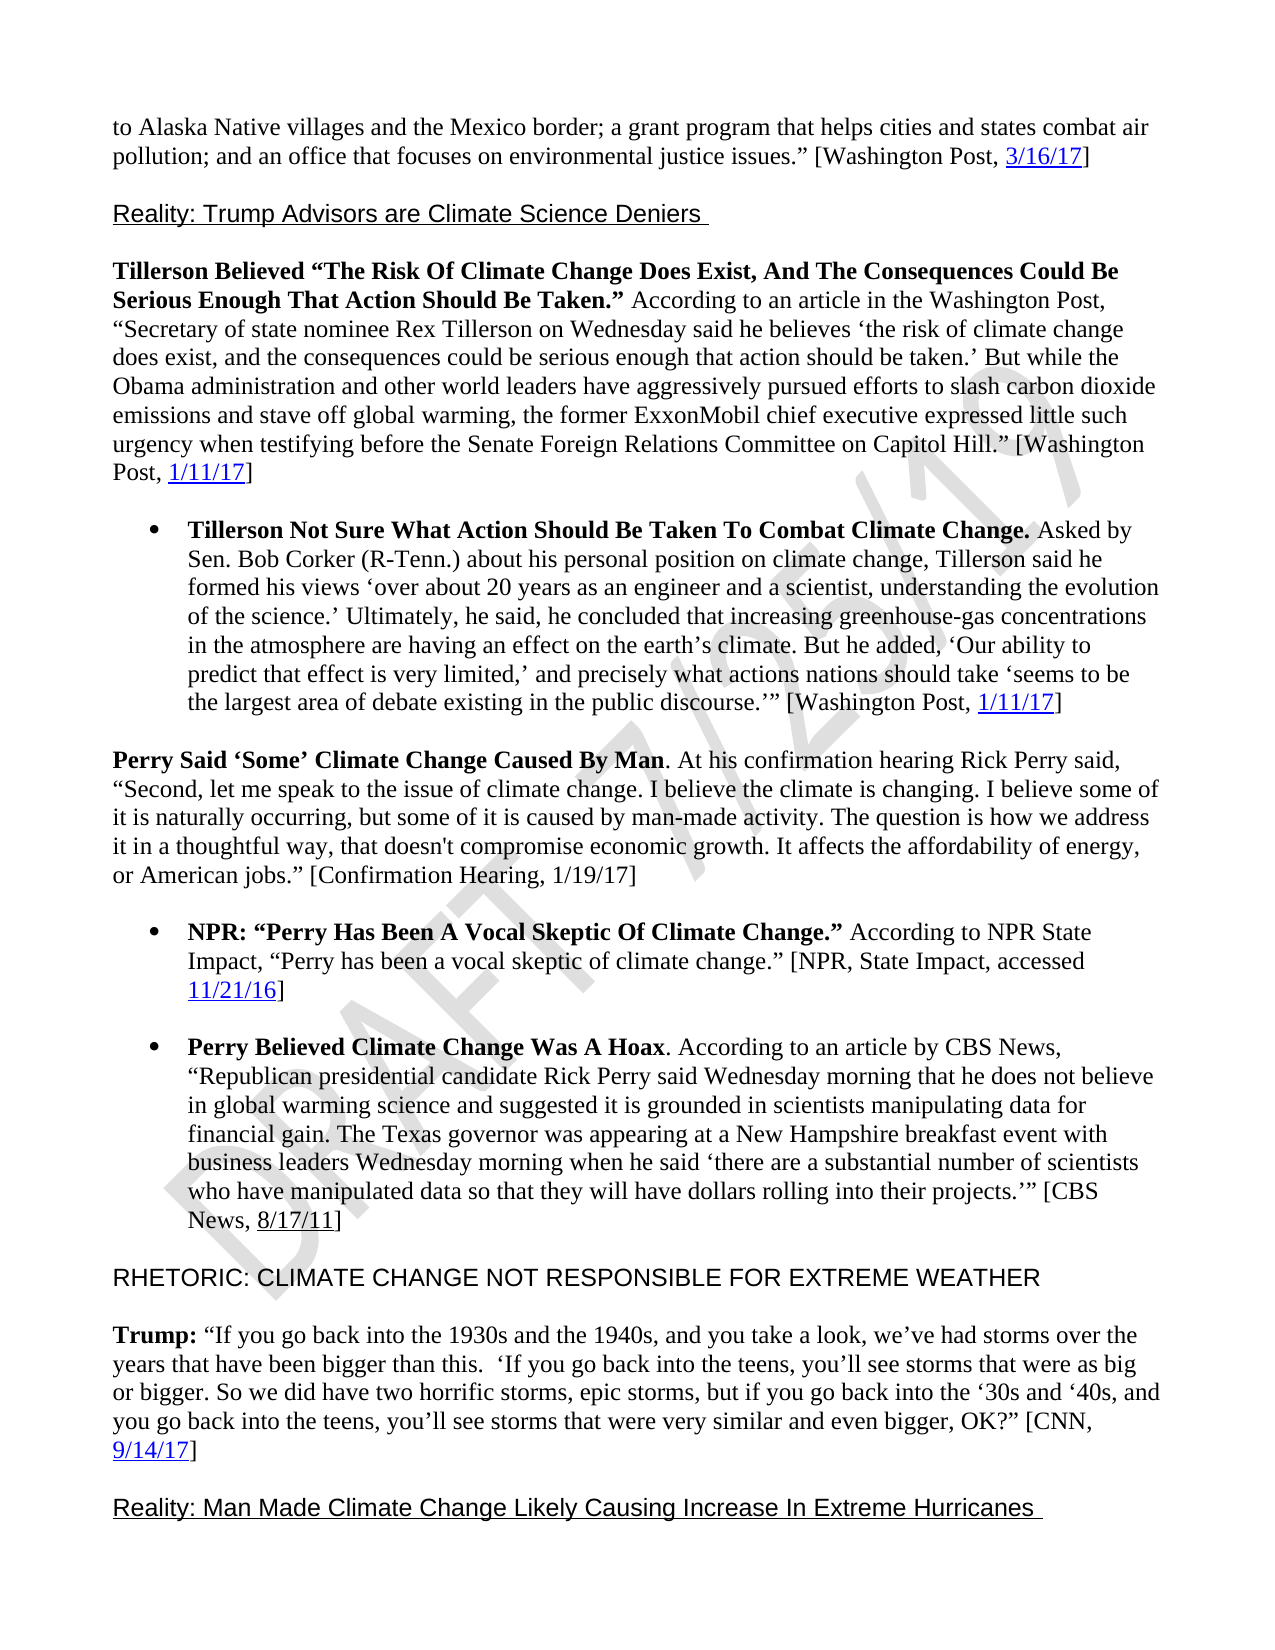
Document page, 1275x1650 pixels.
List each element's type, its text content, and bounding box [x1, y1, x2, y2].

subtitle Reality: Man Made Climate Change Likely Causing Increase In Extreme Hurricanes [112, 1492, 1162, 1521]
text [112, 112, 1162, 170]
list Tillerson Not Sure What Action Should Be Taken To Combat Climate Change. Asked by Sen. Bob Corker (R-Tenn.) about his personal position on climate change, Tillerson said he formed his views ‘over about 20 years as an engineer and a scientist, understanding the evolution of the science.’ Ultimately, he said, he concluded that increasing greenhouse-gas concentrations in the atmosphere are having an effect on the earth’s climate. But he added, ‘Our ability to predict that effect is very limited,’ and precisely what actions nations should take ‘seems to be the largest area of debate existing in the public discourse.’” [Washington Post, 1/11/17] [150, 515, 1162, 716]
text Tillerson Believed “The Risk Of Climate Change Does Exist, And The Consequences Could Be Serious Enough That Action Should Be Taken.” According to an article in the Washington Post, “Secretary of state nominee Rex Tillerson on Wednesday said he believes ‘the risk of climate change does exist, and the consequences could be serious enough that action should be taken.’ But while the Obama administration and other world leaders have aggressively pursued efforts to slash carbon dioxide emissions and stave off global warming, the former ExxonMobil chief executive expressed little such urgency when testifying before the Senate Foreign Relations Committee on Capitol Hill.” [Washington Post, 1/11/17] [112, 256, 1162, 486]
list Perry Believed Climate Change Was A Hoax. According to an article by CBS News, “Republican presidential candidate Rick Perry said Wednesday morning that he does not believe in global warming science and suggested it is grounded in scientists manipulating data for financial gain. The Texas governor was appearing at a New Hampshire breakfast event with business leaders Wednesday morning when he said ‘there are a substantial number of scientists who have manipulated data so that they will have dollars rolling into their projects.’” [CBS News, 8/17/11] [150, 1032, 1162, 1234]
subtitle Reality: Trump Advisors are Climate Science Deniers [112, 199, 1162, 227]
text Trump: “If you go back into the 1930s and the 1940s, and you take a look, we’ve had storms over the years that have been bigger than this. ‘If you go back into the teens, you’ll see storms that were as big or bigger. So we did have two horrific storms, epic storms, but if you go back into the ‘30s and ‘40s, and you go back into the teens, you’ll see storms that were very similar and even bigger, OK?” [CNN, 9/14/17] [112, 1320, 1162, 1464]
subtitle Rhetoric: Climate Change Not Responsible for Extreme Weather [112, 1262, 1162, 1291]
list NPR: “Perry Has Been A Vocal Skeptic Of Climate Change.” According to NPR State Impact, “Perry has been a vocal skeptic of climate change.” [NPR, State Impact, accessed 11/21/16] [150, 917, 1162, 1004]
text Perry Said ‘Some’ Climate Change Caused By Man. At his confirmation hearing Rick Perry said, “Second, let me speak to the issue of climate change. I believe the climate is changing. I believe some of it is naturally occurring, but some of it is caused by man-made activity. The question is how we address it in a thoughtful way, that doesn't compromise economic growth. It affects the affordability of energy, or American jobs.” [Confirmation Hearing, 1/19/17] [112, 745, 1162, 889]
